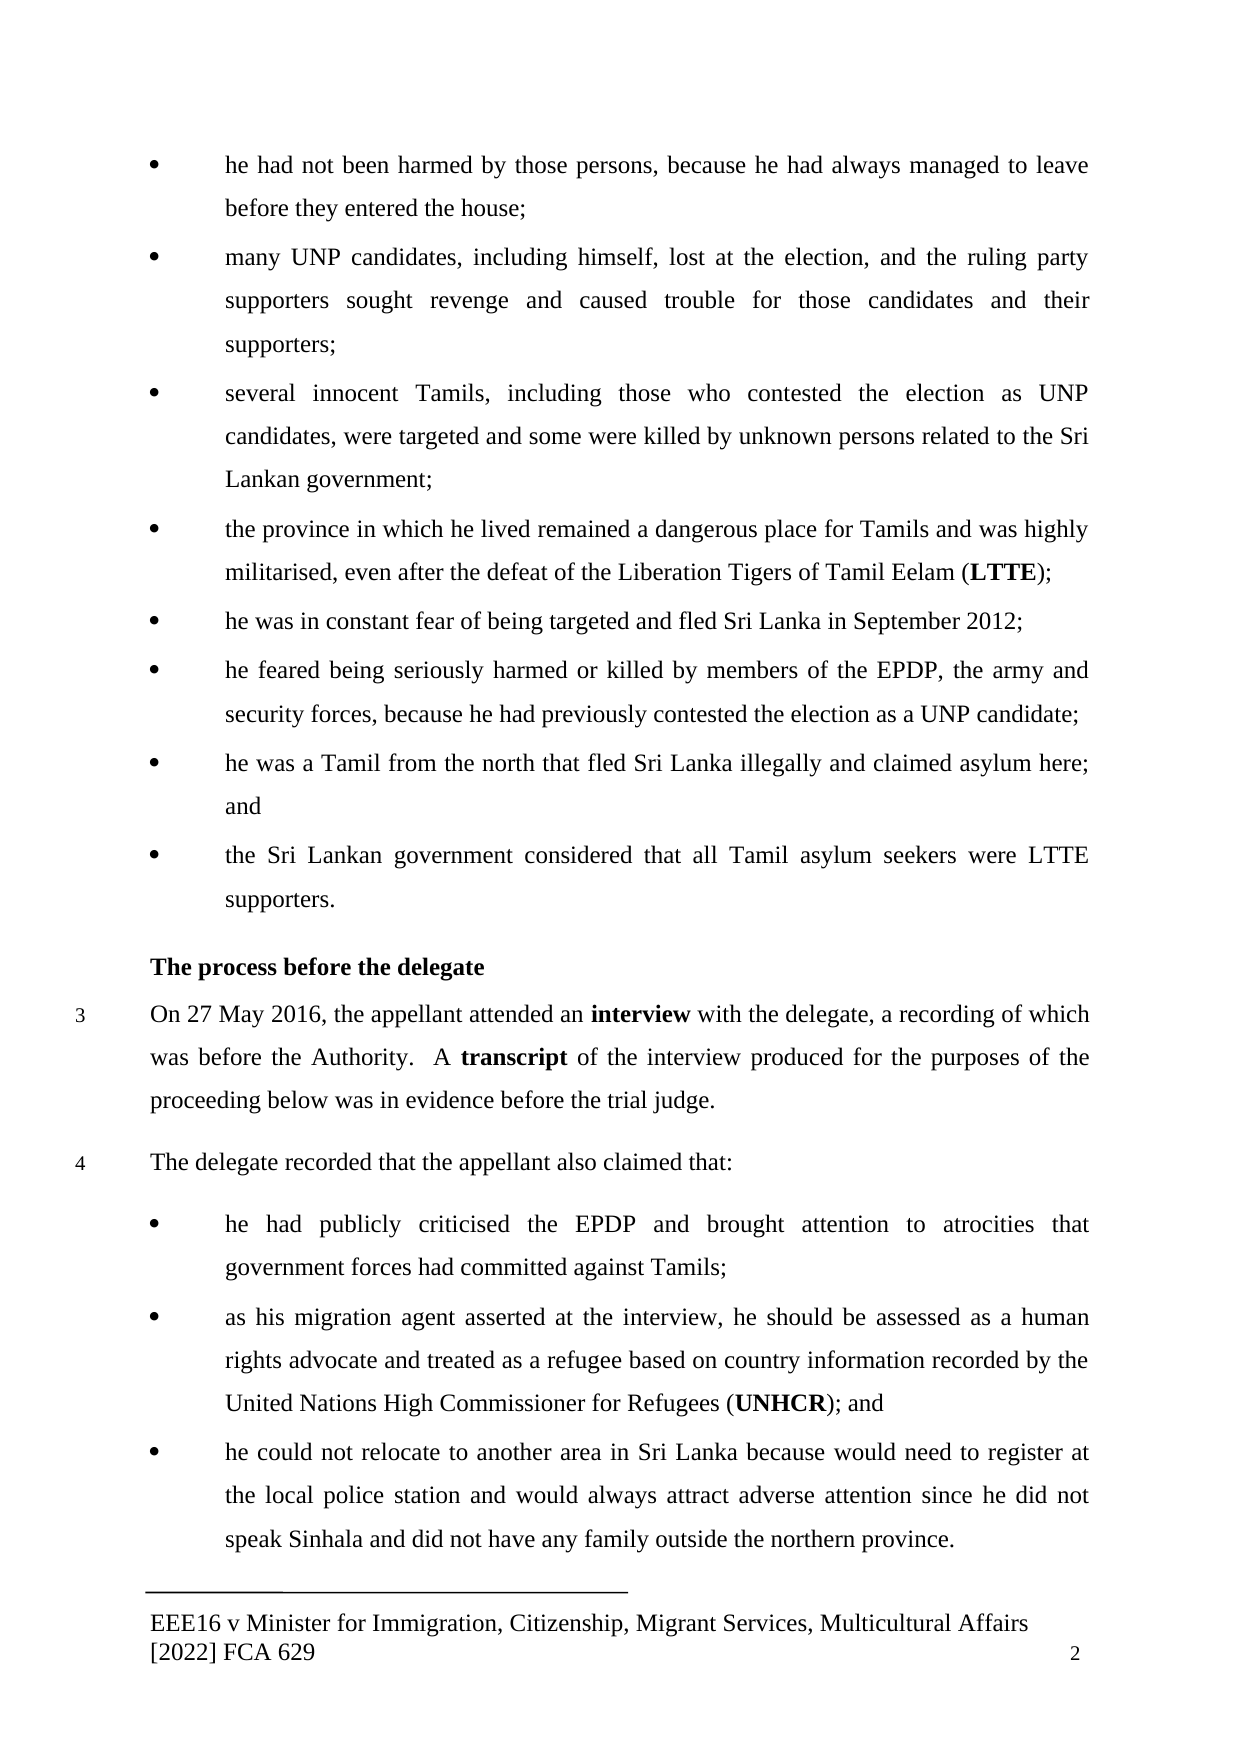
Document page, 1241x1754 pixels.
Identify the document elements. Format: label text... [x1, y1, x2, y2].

text On 27 May 2016, the appellant attended an interview with the delegate, a recording of which was before the Authority. A transcript of the interview produced for the purposes of the proceeding below was in evidence before the trial judge. [75, 999, 1090, 1114]
text many UNP candidates, including himself, lost at the election, and the ruling party supporters sought revenge and caused trouble for those candidates and their supporters; [150, 242, 1090, 357]
text the province in which he lived remained a dangerous place for Tamils and was highly militarised, even after the defeat of the Liberation Tigers of Tamil Eelam (LTTE); [150, 514, 1090, 586]
text he had publicly criticised the EPDP and brought attention to atrocities that government forces had committed against Tamils; [150, 1209, 1090, 1281]
subtitle The process before the delegate [150, 952, 1090, 981]
text he feared being seriously harmed or killed by members of the EPDP, the army and security forces, because he had previously contested the election as a UNP candidate; [150, 656, 1090, 727]
text he had not been harmed by those persons, because he had always managed to leave before they entered the house; [150, 150, 1090, 222]
text he was a Tamil from the north that fled Sri Lanka illegally and claimed asylum here; and [150, 748, 1090, 820]
text the Sri Lankan government considered that all Tamil asylum seekers were LTTE supporters. [150, 841, 1090, 912]
text The delegate recorded that the appellant also claimed that: [75, 1147, 1090, 1176]
text several innocent Tamils, including those who contested the election as UNP candidates, were targeted and some were killed by unknown persons related to the Sri Lankan government; [150, 378, 1090, 493]
text as his migration agent asserted at the interview, he should be assessed as a human rights advocate and treated as a refugee based on country information recorded by the United Nations High Commissioner for Refugees (UNHCR); and [150, 1302, 1090, 1417]
text he could not relocate to another area in Sri Lanka because would need to register at the local police station and would always attract adverse attention since he did not speak Sinhala and did not have any family outside the northern province. [150, 1437, 1090, 1552]
text he was in constant fear of being targeted and fled Sri Lanka in September 2012; [150, 606, 1090, 635]
